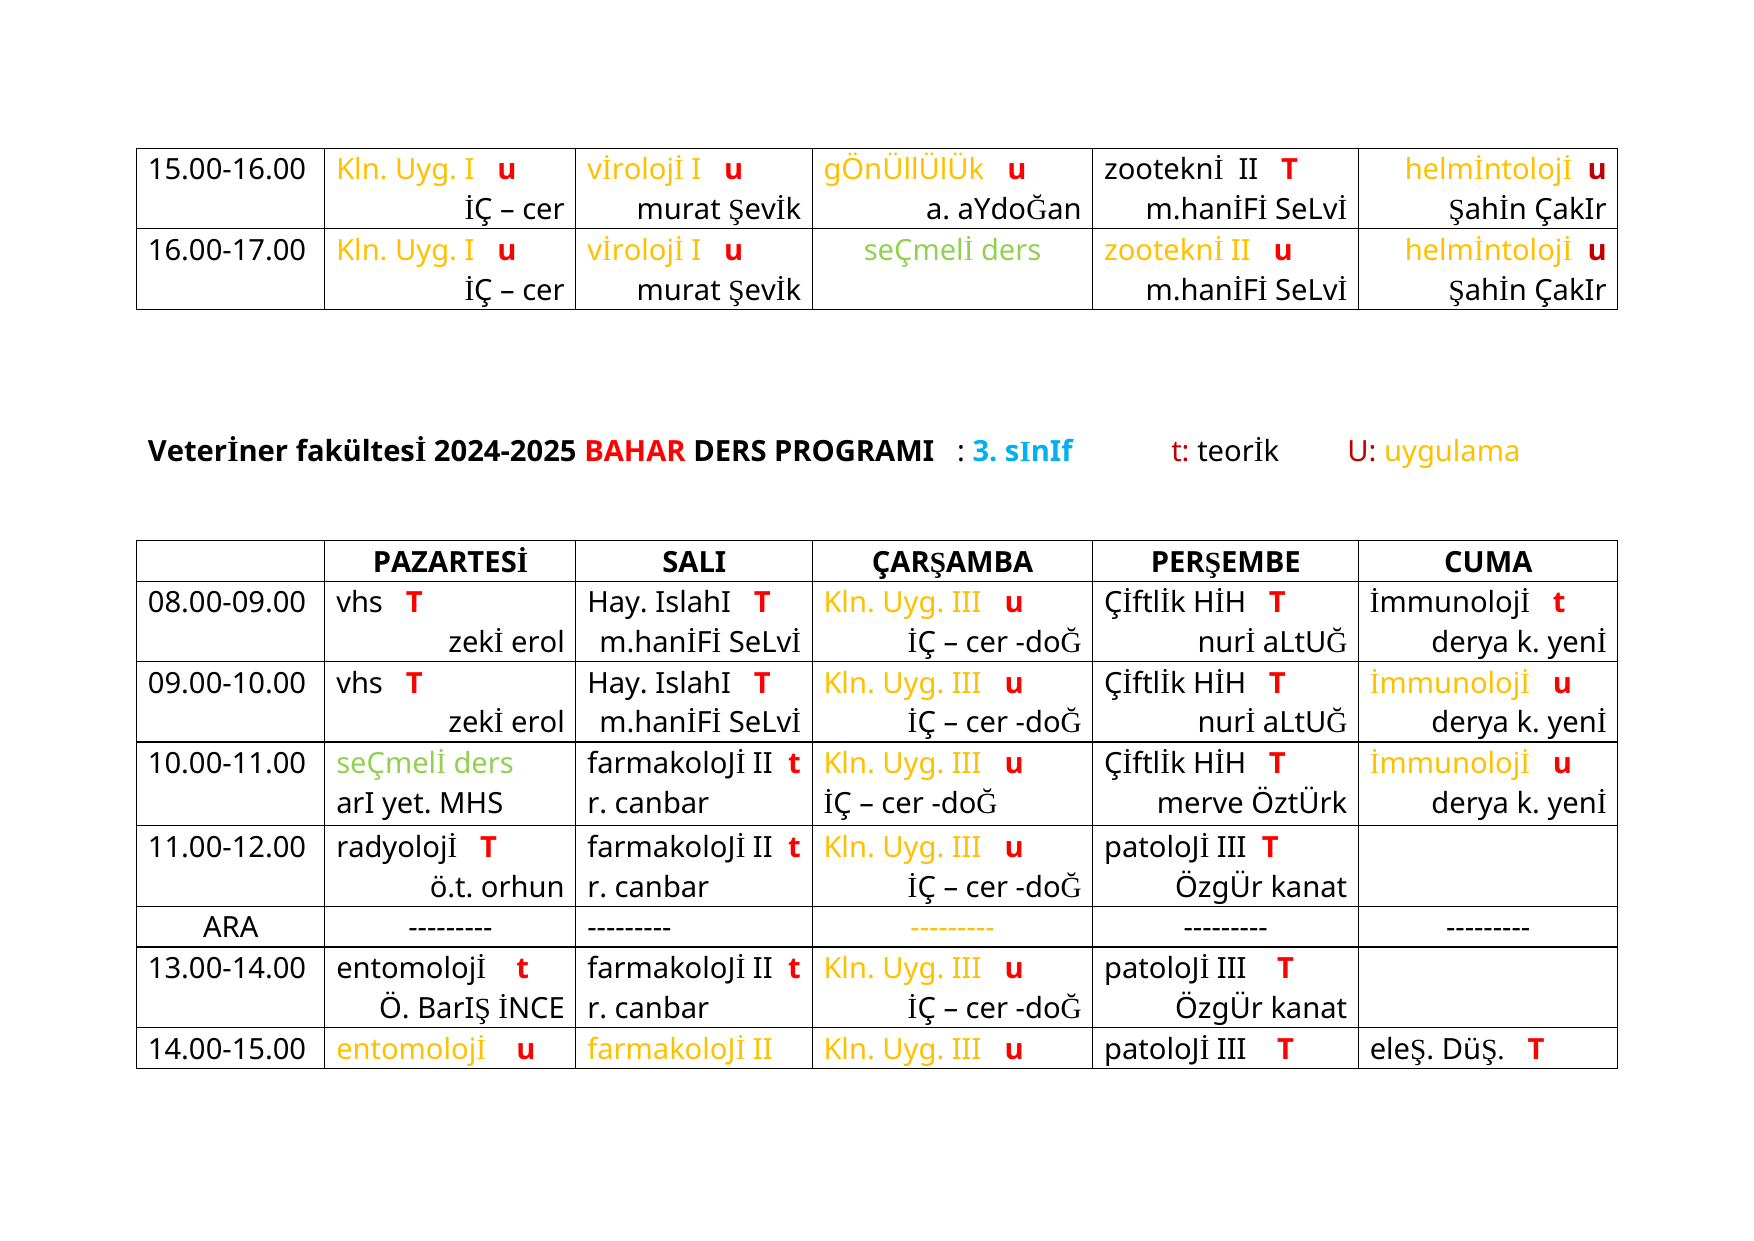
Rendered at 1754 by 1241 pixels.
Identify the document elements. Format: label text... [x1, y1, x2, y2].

table_cell --------- [325, 907, 575, 946]
table_cell İmmunolojİ u derya k. yenİ [1359, 662, 1617, 741]
table_cell vhs T zekİ erol [325, 662, 575, 741]
table_cell 11.00-12.00 [137, 826, 324, 906]
table_cell farmakoloJİ II t r. canbar [576, 743, 812, 825]
table_cell vİrolojİ I u murat Şevİk [576, 149, 812, 228]
table_cell Çİftlİk HİH T nurİ aLtUĞ [1093, 662, 1358, 741]
table_cell farmakoloJİ II t r. canbar [576, 826, 812, 906]
table_cell Kln. Uyg. I u İÇ – cer [325, 149, 575, 228]
table_cell seÇmelİ ders [813, 229, 1092, 308]
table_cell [325, 1028, 575, 1068]
table_header SALI [576, 541, 812, 581]
table_cell 16.00-17.00 [137, 229, 324, 308]
table_cell --------- [813, 907, 1092, 946]
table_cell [813, 1028, 1092, 1068]
table_cell İmmunolojİ u derya k. yenİ [1359, 743, 1617, 825]
table_cell 14.00-15.00 [137, 1028, 324, 1068]
table_cell [1359, 826, 1617, 906]
table_cell 08.00-09.00 [137, 582, 324, 661]
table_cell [576, 1028, 812, 1068]
table_cell seÇmelİ ders arI yet. MHS [325, 743, 575, 825]
table_cell vhs T zekİ erol [325, 582, 575, 661]
table_cell --------- [1093, 907, 1358, 946]
table_cell [1359, 948, 1617, 1027]
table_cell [1093, 149, 1358, 228]
table_cell vİrolojİ I u murat Şevİk [576, 229, 812, 308]
table_cell Kln. Uyg. I u İÇ – cer [325, 229, 575, 308]
text Veterİner fakültesİ 2024-2025 BAHAR DERS PROGRAMI : 3. sInIf t: teorİk U: uygulama [148, 431, 1606, 470]
table_cell Kln. Uyg. III u İÇ – cer -doĞ [813, 662, 1092, 741]
table_cell Hay. IslahI T m.hanİFİ SeLvİ [576, 582, 812, 661]
table_header PAZARTESİ [325, 541, 575, 581]
table_cell 09.00-10.00 [137, 662, 324, 741]
table_cell 13.00-14.00 [137, 948, 324, 1027]
table_cell zooteknİ II u m.hanİFİ SeLvİ [1093, 229, 1358, 308]
table_cell ARA [137, 907, 324, 946]
table_cell İmmunolojİ t derya k. yenİ [1359, 582, 1617, 661]
table_cell 10.00-11.00 [137, 743, 324, 825]
table_cell radyolojİ T ö.t. orhun [325, 826, 575, 906]
table_cell patoloJİ III T ÖzgÜr kanat [1093, 826, 1358, 906]
table_cell helmİntolojİ u Şahİn ÇakIr [1359, 149, 1617, 228]
table_header PERŞEMBE [1093, 541, 1358, 581]
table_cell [1359, 1028, 1617, 1068]
table_cell --------- [576, 907, 812, 946]
table_header ÇARŞAMBA [813, 541, 1092, 581]
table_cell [813, 149, 1092, 228]
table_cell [1093, 1028, 1358, 1068]
table_header CUMA [1359, 541, 1617, 581]
table_cell 15.00-16.00 [137, 149, 324, 228]
table_cell farmakoloJİ II t r. canbar [576, 948, 812, 1027]
table_cell Kln. Uyg. III u İÇ – cer -doĞ [813, 826, 1092, 906]
table_cell --------- [1359, 907, 1617, 946]
table_header [137, 541, 324, 581]
table_cell entomolojİ t Ö. BarIŞ İNCE [325, 948, 575, 1027]
table_cell helmİntolojİ u Şahİn ÇakIr [1359, 229, 1617, 308]
table_cell Kln. Uyg. III u İÇ – cer -doĞ [813, 948, 1092, 1027]
table_cell Çİftlİk HİH T nurİ aLtUĞ [1093, 582, 1358, 661]
table_cell Kln. Uyg. III u İÇ – cer -doĞ [813, 582, 1092, 661]
table_cell patoloJİ III T ÖzgÜr kanat [1093, 948, 1358, 1027]
table_cell Hay. IslahI T m.hanİFİ SeLvİ [576, 662, 812, 741]
table_cell Kln. Uyg. III u İÇ – cer -doĞ [813, 743, 1092, 825]
table_cell Çİftlİk HİH T merve ÖztÜrk [1093, 743, 1358, 825]
